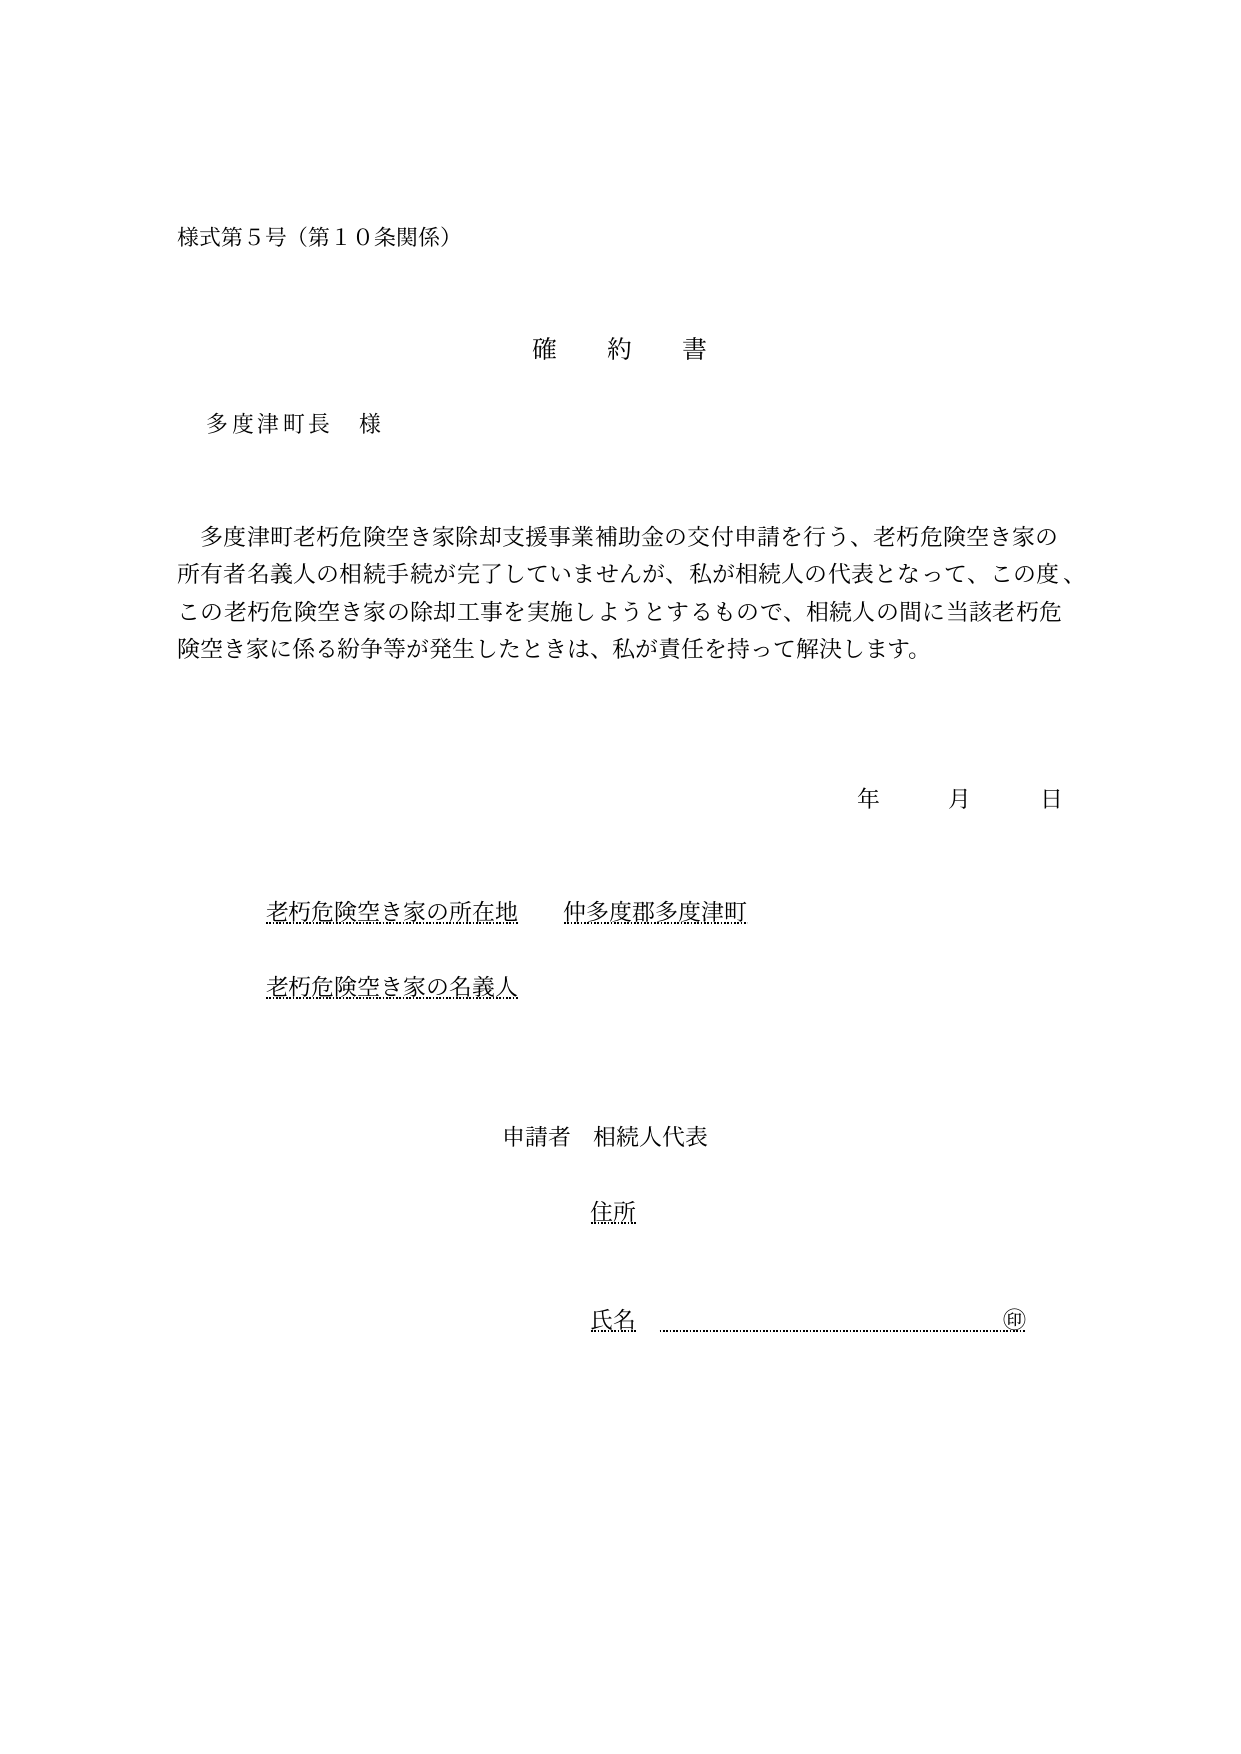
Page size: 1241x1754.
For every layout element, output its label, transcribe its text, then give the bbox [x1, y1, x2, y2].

text 氏名 ㊞ [591, 1300, 1063, 1337]
text 年 月 日 [177, 779, 1063, 817]
text 住所 [591, 1192, 1063, 1229]
text 多度津町長 様 [177, 404, 1063, 442]
text 老朽危険空き家の名義人 [266, 967, 1063, 1004]
text 多度津町老朽危険空き家除却支援事業補助金の交付申請を行う、老朽危険空き家の所有者名義人の相続手続が完了していませんが、私が相続人の代表となって、この度、この老朽危険空き家の除却工事を実施しようとするもので、相続人の間に当該老朽危険空き家に係る紛争等が発生したときは、私が責任を持って解決します。 [177, 517, 1063, 667]
text 確 約 書 [177, 329, 1063, 367]
text 様式第５号（第１０条関係） [177, 217, 1063, 254]
text 老朽危険空き家の所在地 仲多度郡多度津町 [266, 892, 1063, 929]
text 申請者 相続人代表 [502, 1117, 1063, 1154]
